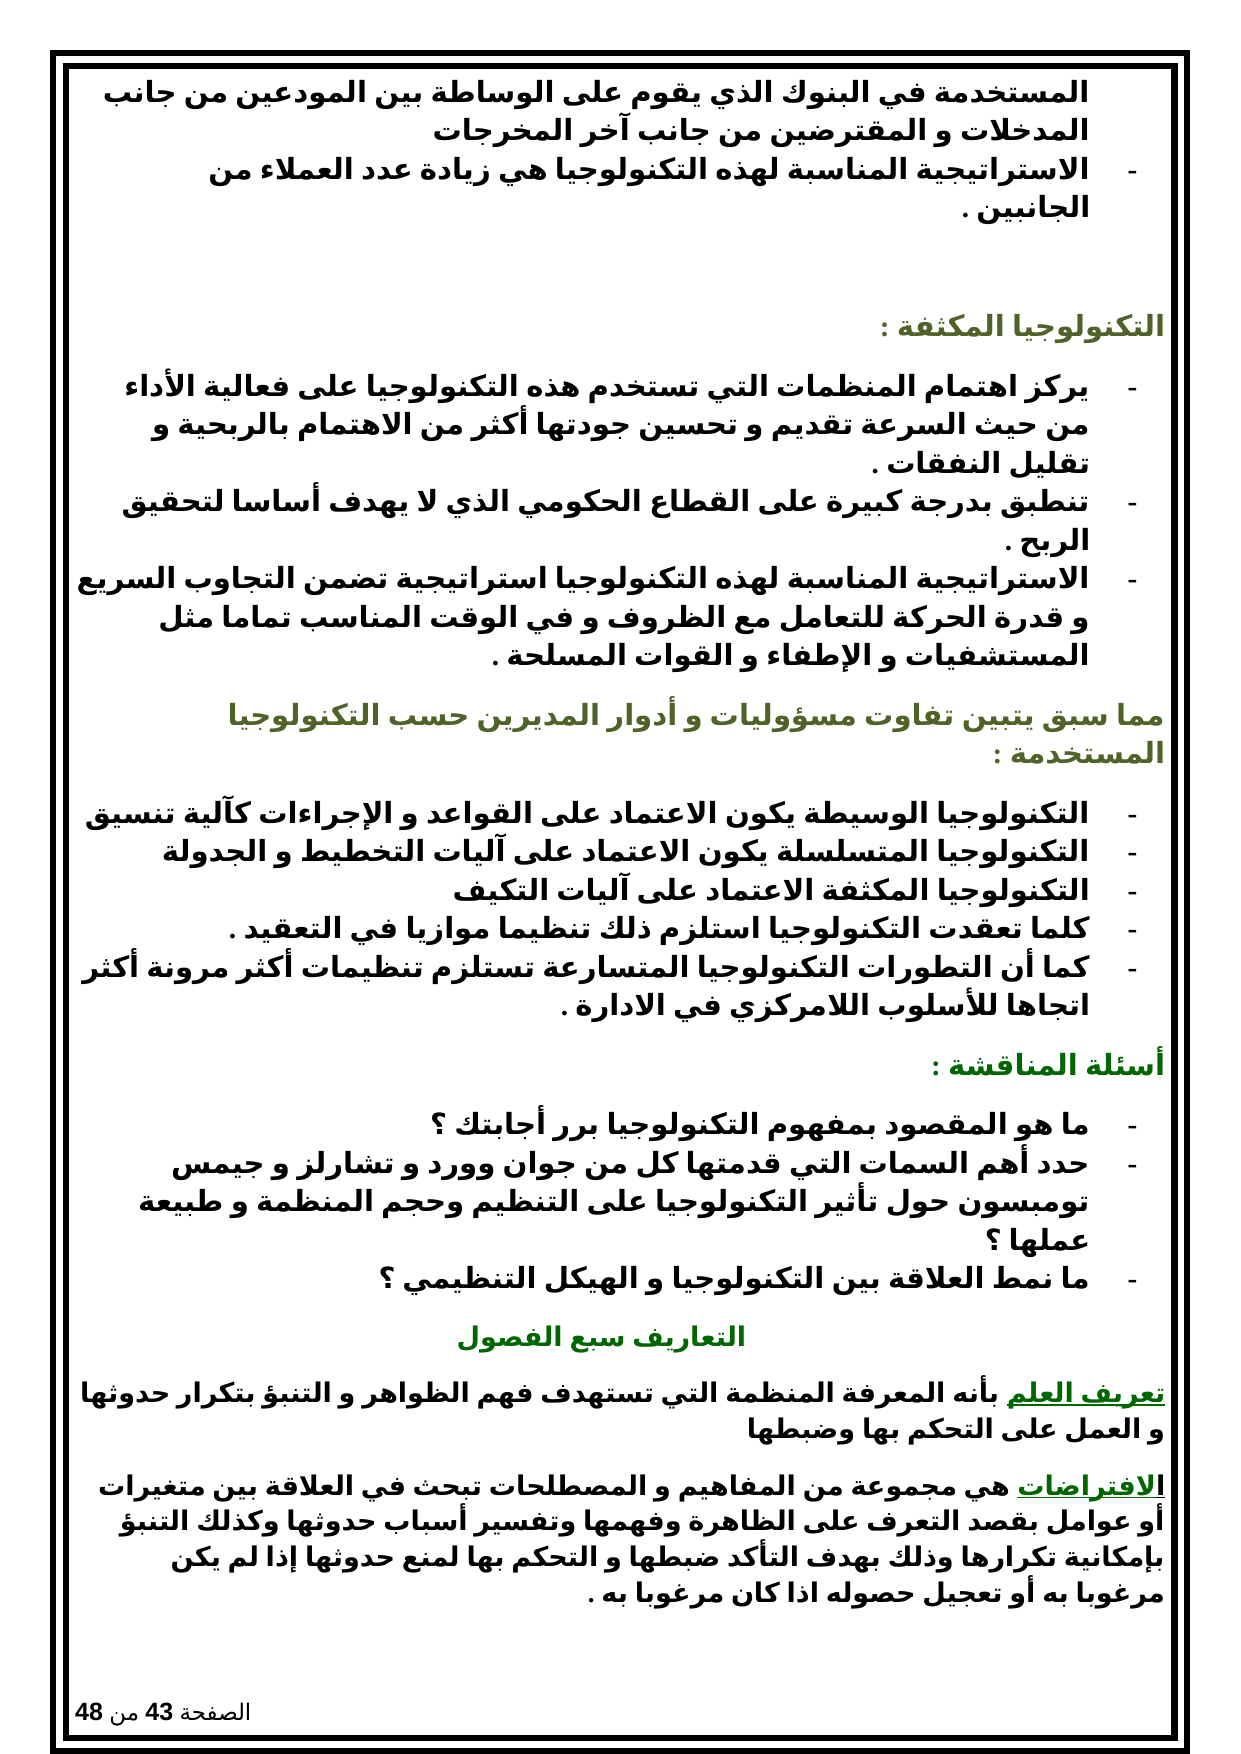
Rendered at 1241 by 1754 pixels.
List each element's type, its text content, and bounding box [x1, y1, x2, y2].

list الاستراتيجية المناسبة لهذه التكنولوجيا هي زيادة عدد العملاء من الجانبين . [75, 152, 1128, 224]
text التعاريف سبع الفصول [75, 1321, 1128, 1352]
list كما أن التطورات التكنولوجيا المتسارعة تستلزم تنظيمات أكثر مرونة أكثر اتجاها للأسلوب اللامركزي في الادارة . [75, 950, 1128, 1022]
list يركز اهتمام المنظمات التي تستخدم هذه التكنولوجيا على فعالية الأداء من حيث السرعة تقديم و تحسين جودتها أكثر من الاهتمام بالربحية و تقليل النفقات . [75, 369, 1128, 479]
list كلما تعقدت التكنولوجيا استلزم ذلك تنظيما موازيا في التعقيد . [75, 911, 1128, 945]
list حدد أهم السمات التي قدمتها كل من جوان وورد و تشارلز و جيمس تومبسون حول تأثير التكنولوجيا على التنظيم وحجم المنظمة و طبيعة عملها ؟ [75, 1146, 1128, 1256]
text مما سبق يتبين تفاوت مسؤوليات و أدوار المديرين حسب التكنولوجيا المستخدمة : [75, 698, 1165, 770]
list التكنولوجيا المكثفة الاعتماد على آليات التكيف [75, 873, 1128, 906]
list الاستراتيجية المناسبة لهذه التكنولوجيا استراتيجية تضمن التجاوب السريع و قدرة الحركة للتعامل مع الظروف و في الوقت المناسب تماما مثل المستشفيات و الإطفاء و القوات المسلحة . [75, 561, 1128, 672]
text الافتراضات هي مجموعة من المفاهيم و المصطلحات تبحث في العلاقة بين متغيرات أو عوامل بقصد التعرف على الظاهرة وفهمها وتفسير أسباب حدوثها وكذلك التنبؤ بإمكانية تكرارها وذلك بهدف التأكد ضبطها و التحكم بها لمنع حدوثها إذا لم يكن مرغوبا به أو تعجيل حصوله اذا كان مرغوبا به . [75, 1470, 1165, 1608]
text تعريف العلم بأنه المعرفة المنظمة التي تستهدف فهم الظواهر و التنبؤ بتكرار حدوثها و العمل على التحكم بها وضبطها [75, 1377, 1165, 1444]
list تنطبق بدرجة كبيرة على القطاع الحكومي الذي لا يهدف أساسا لتحقيق الربح . [75, 484, 1128, 556]
text التكنولوجيا المكثفة : [75, 309, 1165, 343]
list التكنولوجيا المتسلسلة يكون الاعتماد على آليات التخطيط و الجدولة [75, 834, 1128, 868]
list ما نمط العلاقة بين التكنولوجيا و الهيكل التنظيمي ؟ [75, 1261, 1128, 1295]
list التكنولوجيا الوسيطة يكون الاعتماد على القواعد و الإجراءات كآلية تنسيق [75, 796, 1128, 829]
list ما هو المقصود بمفهوم التكنولوجيا برر أجابتك ؟ [75, 1107, 1128, 1141]
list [75, 75, 1128, 147]
text أسئلة المناقشة : [75, 1048, 1165, 1081]
